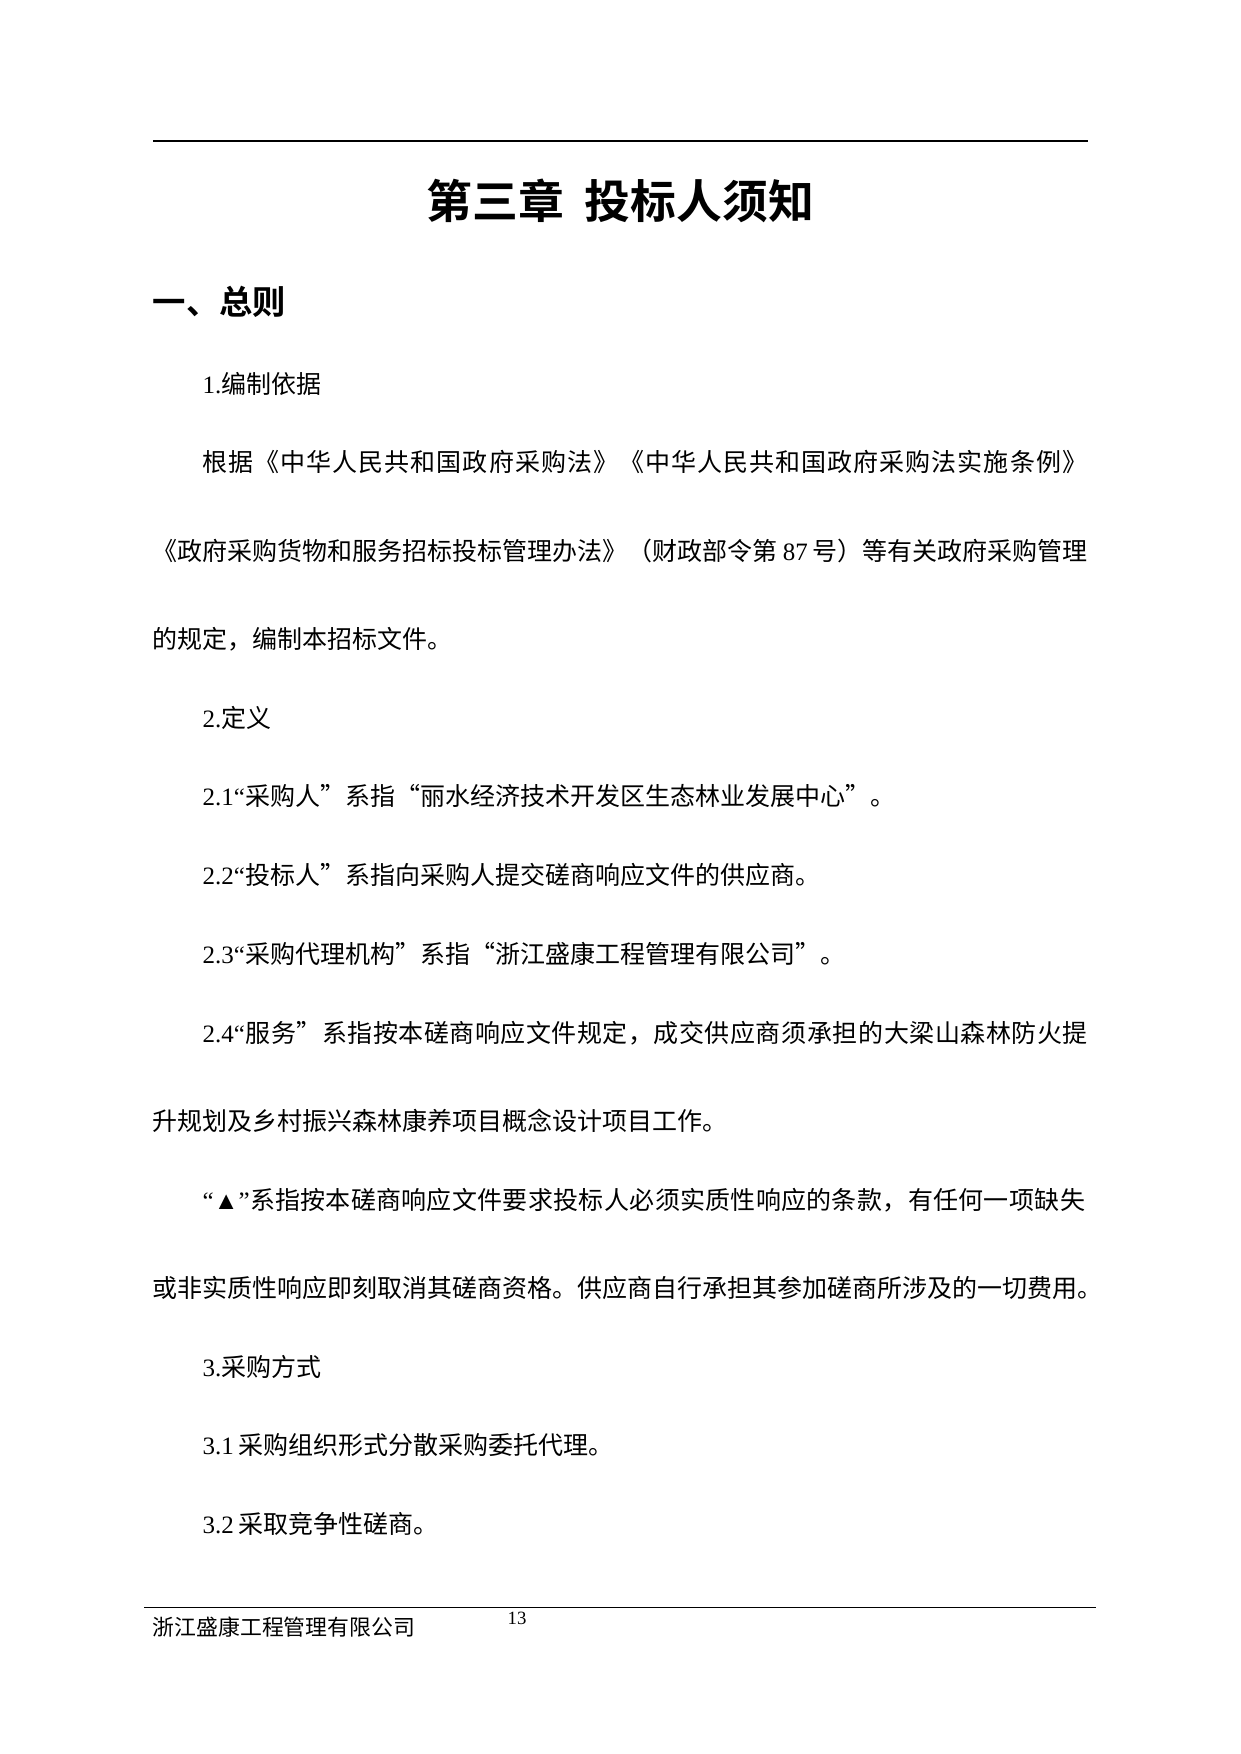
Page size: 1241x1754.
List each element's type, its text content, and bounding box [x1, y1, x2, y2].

text “▲”系指按本磋商响应文件要求投标人必须实质性响应的条款，有任何一项缺失或非实质性响应即刻取消其磋商资格。供应商自行承担其参加磋商所涉及的一切费用。 [152, 1164, 1088, 1320]
text 2.3“采购代理机构”系指“浙江盛康工程管理有限公司”。 [152, 918, 1088, 986]
subtitle 第三章 投标人须知 [152, 165, 1088, 233]
text 3.采购方式 [152, 1331, 1088, 1399]
subtitle 一、总则 [152, 266, 1088, 334]
text 2.1“采购人”系指“丽水经济技术开发区生态林业发展中心”。 [152, 761, 1088, 829]
text 2.2“投标人”系指向采购人提交磋商响应文件的供应商。 [152, 840, 1088, 908]
text 2.4“服务”系指按本磋商响应文件规定，成交供应商须承担的大梁山森林防火提升规划及乡村振兴森林康养项目概念设计项目工作。 [152, 997, 1088, 1153]
text 3.2采取竞争性磋商。 [152, 1489, 1088, 1557]
text 2.定义 [152, 682, 1088, 750]
text 1.编制依据 [152, 348, 1088, 416]
text 3.1采购组织形式分散采购委托代理。 [152, 1410, 1088, 1478]
text 根据《中华人民共和国政府采购法》《中华人民共和国政府采购法实施条例》《政府采购货物和服务招标投标管理办法》（财政部令第87号）等有关政府采购管理的规定，编制本招标文件。 [152, 427, 1088, 671]
